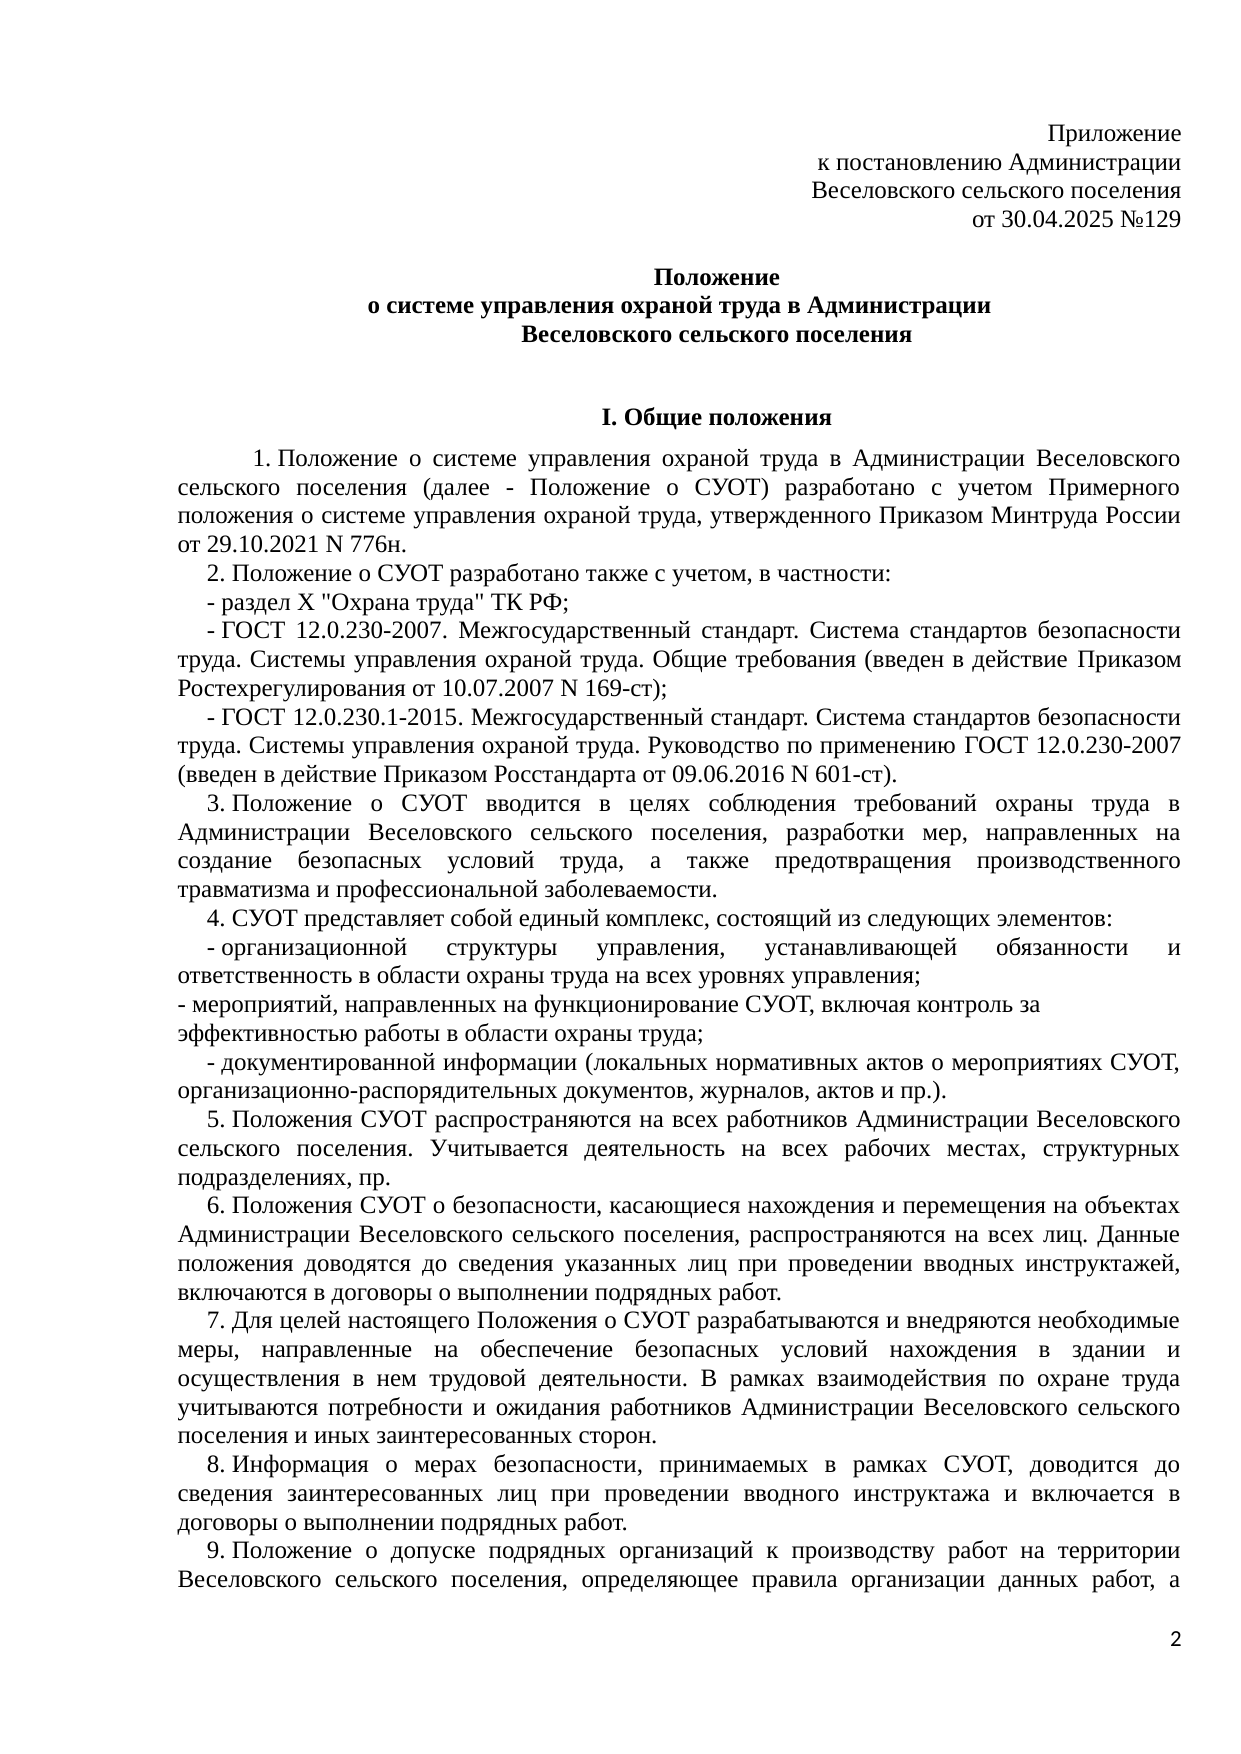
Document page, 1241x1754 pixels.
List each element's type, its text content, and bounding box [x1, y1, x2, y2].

text 7. Для целей настоящего Положения о СУОТ разрабатываются и внедряются необходимые меры, направленные на обеспечение безопасных условий нахождения в здании и осуществления в нем трудовой деятельности. В рамках взаимодействия по охране труда учитываются потребности и ожидания работников Администрации Веселовского сельского поселения и иных заинтересованных сторон. [177, 1306, 1181, 1449]
text I. Общие положения [177, 402, 1181, 431]
text - ГОСТ 12.0.230.1-2015. Межгосударственный стандарт. Система стандартов безопасности труда. Системы управления охраной труда. Руководство по применению ГОСТ 12.0.230-2007 (введен в действие Приказом Росстандарта от 09.06.2016 N 601-ст). [177, 702, 1181, 788]
text Веселовского сельского поселения [177, 319, 1181, 348]
text 8. Информация о мерах безопасности, принимаемых в рамках СУОТ, доводится до сведения заинтересованных лиц при проведении вводного инструктажа и включается в договоры о выполнении подрядных работ. [177, 1449, 1181, 1536]
text 2. Положение о СУОТ разработано также с учетом, в частности: [177, 558, 1181, 587]
text 5. Положения СУОТ распространяются на всех работников Администрации Веселовского сельского поселения. Учитывается деятельность на всех рабочих местах, структурных подразделениях, пр. [177, 1104, 1181, 1191]
text - мероприятий, направленных на функционирование СУОТ, включая контроль за эффективностью работы в области охраны труда; [177, 989, 1181, 1047]
text к постановлению Администрации [177, 147, 1181, 176]
text - документированной информации (локальных нормативных актов о мероприятиях СУОТ, организационно-распорядительных документов, журналов, актов и пр.). [177, 1047, 1181, 1104]
text от 30.04.2025 №129 [177, 204, 1181, 233]
text - организационной структуры управления, устанавливающей обязанности и ответственность в области охраны труда на всех уровнях управления; [177, 932, 1181, 989]
text 1. Положение о системе управления охраной труда в Администрации Веселовского сельского поселения (далее - Положение о СУОТ) разработано с учетом Примерного положения о системе управления охраной труда, утвержденного Приказом Минтруда России от 29.10.2021 N 776н. [177, 443, 1181, 558]
text 4. СУОТ представляет собой единый комплекс, состоящий из следующих элементов: [177, 903, 1181, 932]
text - ГОСТ 12.0.230-2007. Межгосударственный стандарт. Система стандартов безопасности труда. Системы управления охраной труда. Общие требования (введен в действие Приказом Ростехрегулирования от 10.07.2007 N 169-ст); [177, 616, 1181, 702]
text 6. Положения СУОТ о безопасности, касающиеся нахождения и перемещения на объектах Администрации Веселовского сельского поселения, распространяются на всех лиц. Данные положения доводятся до сведения указанных лиц при проведении вводных инструктажей, включаются в договоры о выполнении подрядных работ. [177, 1191, 1181, 1306]
text 3. Положение о СУОТ вводится в целях соблюдения требований охраны труда в Администрации Веселовского сельского поселения, разработки мер, направленных на создание безопасных условий труда, а также предотвращения производственного травматизма и профессиональной заболеваемости. [177, 788, 1181, 903]
text Приложение [177, 118, 1181, 147]
text Положение [177, 262, 1181, 291]
text о системе управления охраной труда в Администрации [177, 291, 1181, 319]
text Веселовского сельского поселения [177, 176, 1181, 204]
text - раздел X "Охрана труда" ТК РФ; [177, 587, 1181, 616]
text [177, 1536, 1181, 1593]
